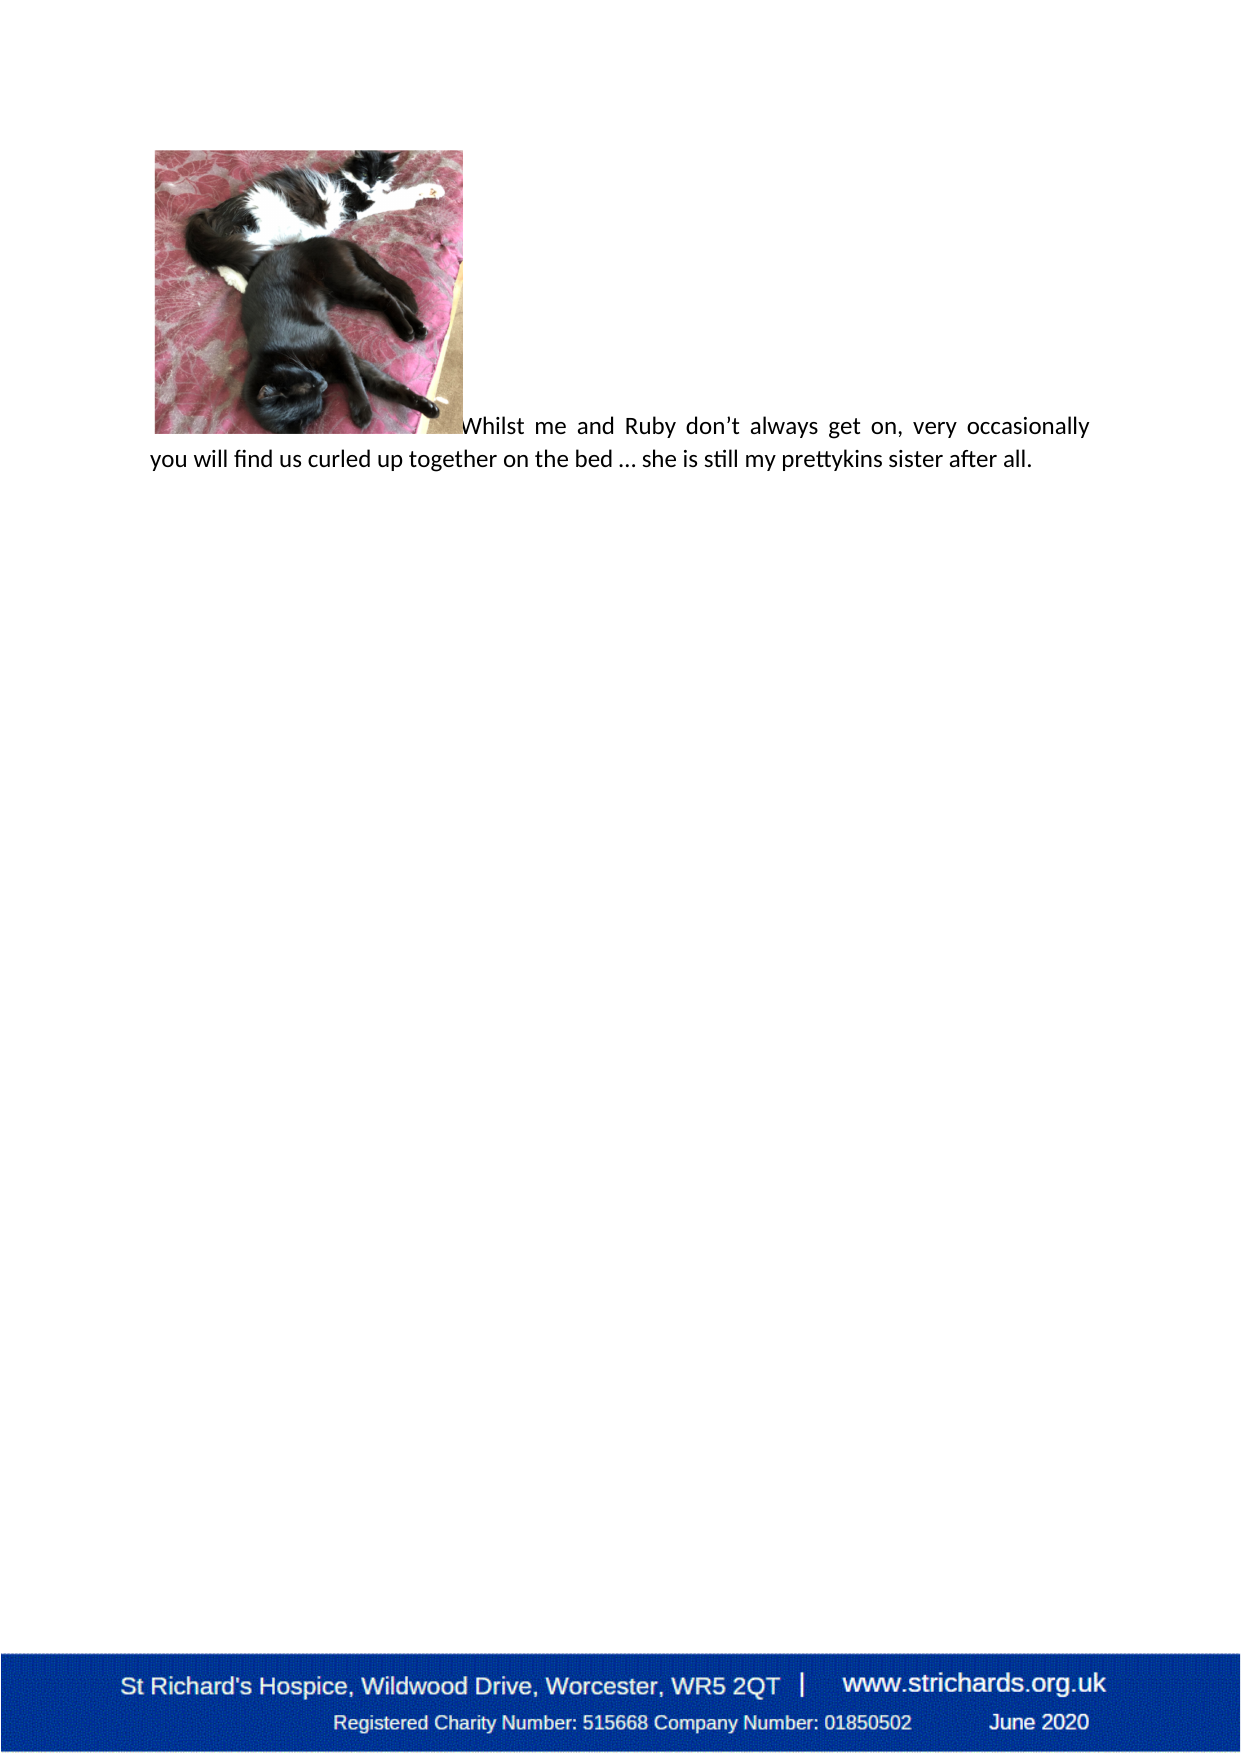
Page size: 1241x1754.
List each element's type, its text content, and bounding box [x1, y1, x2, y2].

picture [1, 1653, 1241, 1753]
picture [155, 151, 463, 434]
